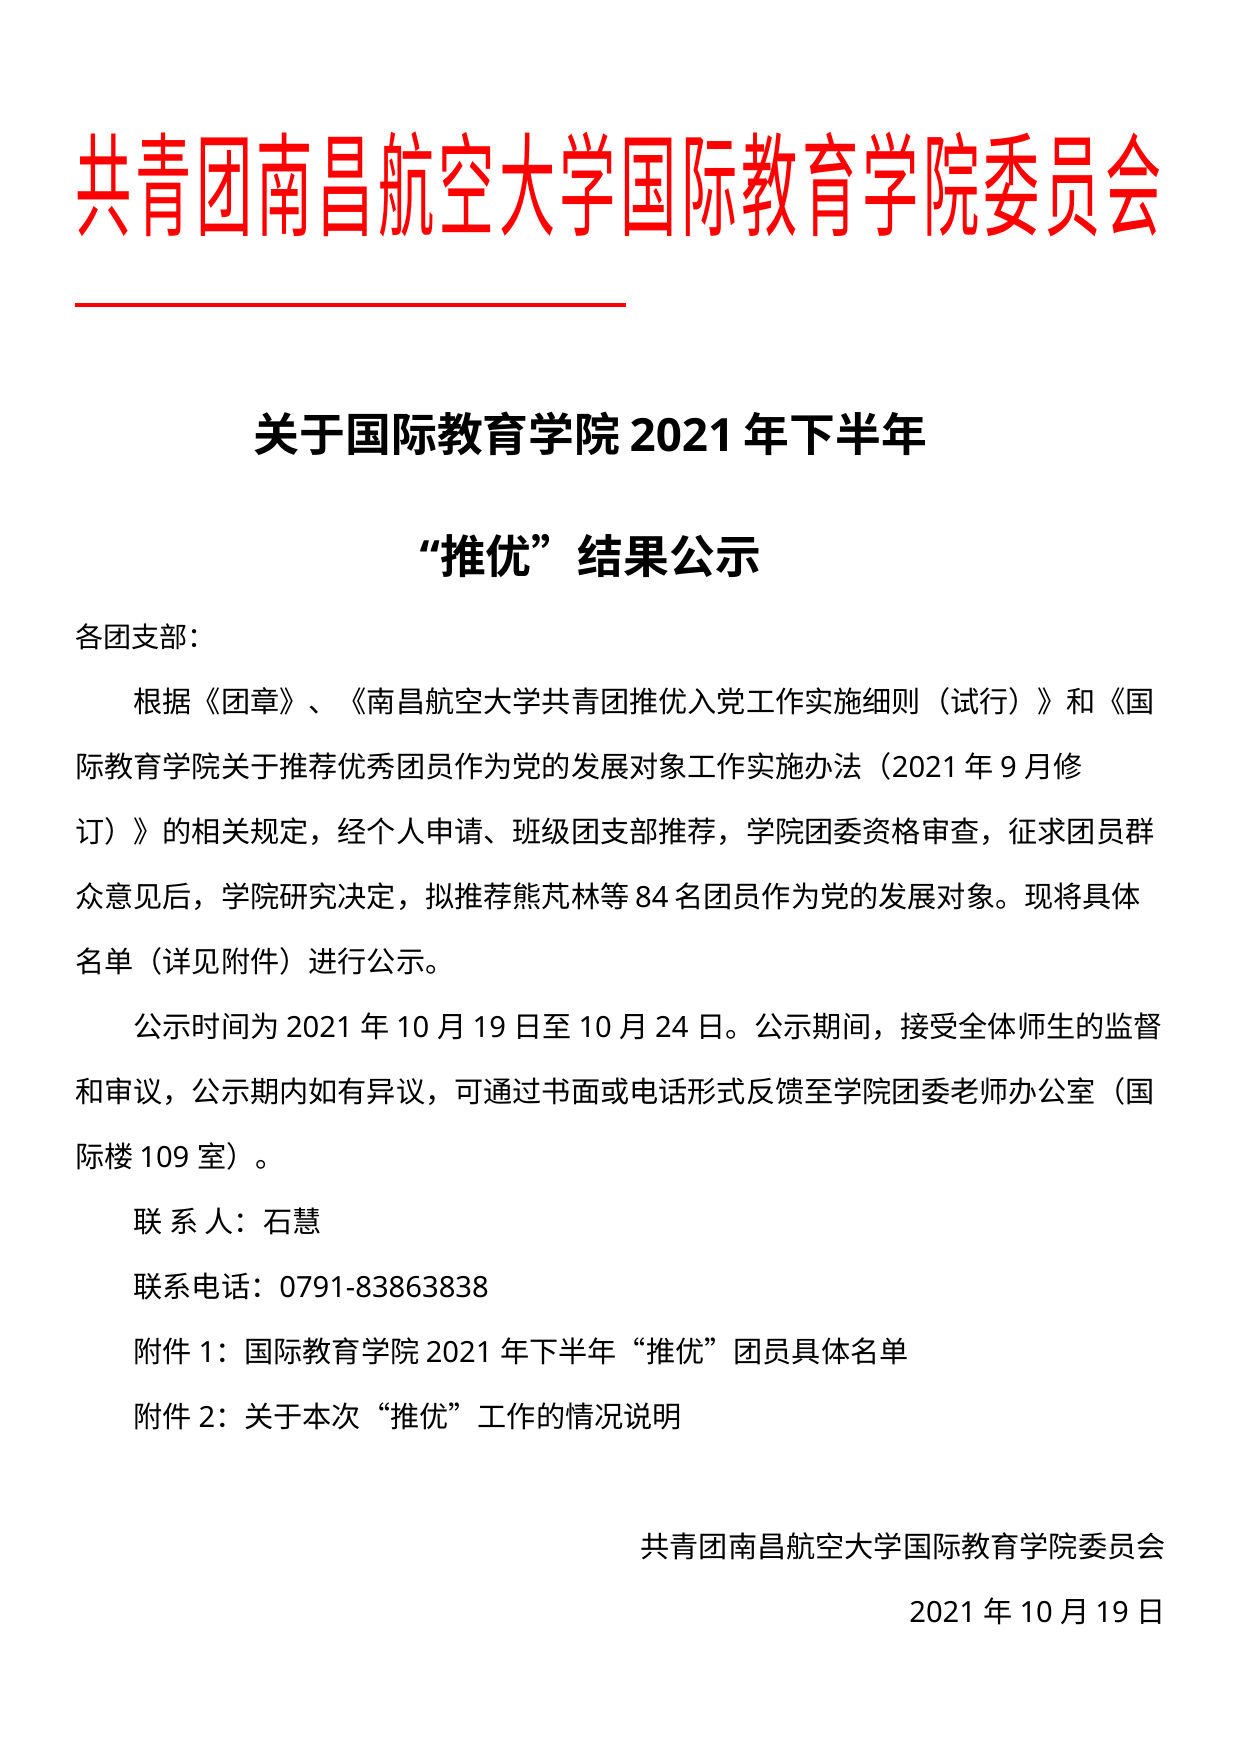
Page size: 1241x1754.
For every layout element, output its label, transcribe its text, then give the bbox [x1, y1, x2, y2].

text 根据《团章》、《南昌航空大学共青团推优入党工作实施细则（试行）》和《国际教育学院关于推荐优秀团员作为党的发展对象工作实施办法（2021年 9 月修订）》的相关规定，经个人申请、班级团支部推荐，学院团委资格审查，征求团员群众意见后，学院研究决定，拟推荐熊芃林等84名团员作为党的发展对象。现将具体名单（详见附件）进行公示。 [75, 668, 1165, 993]
text 联系电话：0791-83863838 [75, 1253, 1165, 1318]
text 共青团南昌航空大学国际教育学院委员会 [75, 81, 1165, 276]
text 附件 2：关于本次“推优”工作的情况说明 [75, 1383, 1165, 1448]
text 各团支部： [75, 603, 1165, 668]
text 2021 年 10 月19 日 [75, 1578, 1165, 1643]
text 公示时间为 2021 年 10 月 19 日至 10 月 24 日。公示期间，接受全体师生的监督和审议，公示期内如有异议，可通过书面或电话形式反馈至学院团委老师办公室（国际楼109 室）。 [75, 993, 1165, 1188]
text 联 系 人：石慧 [75, 1188, 1165, 1253]
text 关于国际教育学院2021年下半年 [75, 383, 1105, 480]
text 共青团南昌航空大学国际教育学院委员会 [75, 1513, 1165, 1578]
text “推优”结果公示 [75, 505, 1105, 603]
text 附件 1：国际教育学院 2021 年下半年“推优”团员具体名单 [75, 1318, 1165, 1383]
